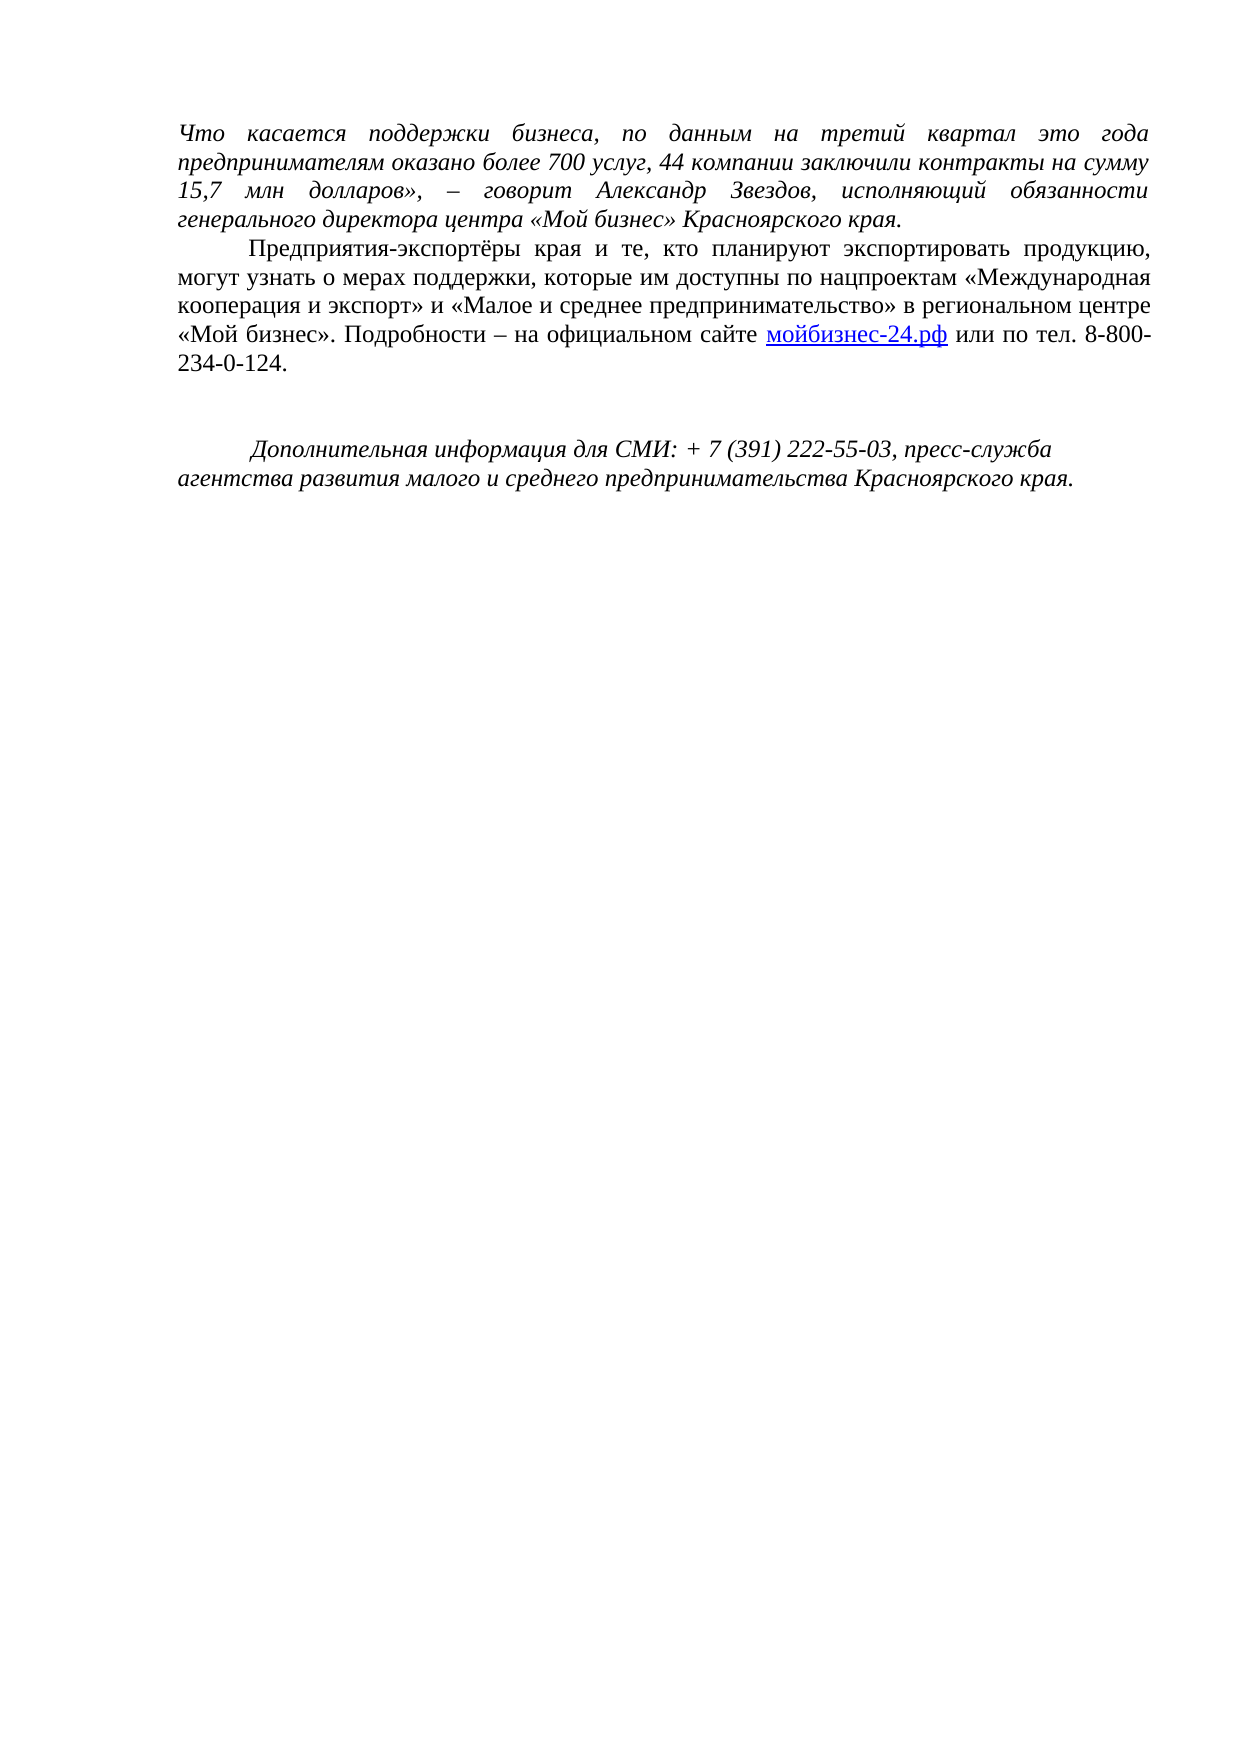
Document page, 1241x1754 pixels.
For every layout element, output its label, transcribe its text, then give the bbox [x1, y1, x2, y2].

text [177, 118, 1152, 233]
text Дополнительная информация для СМИ: + 7 (391) 222-55-03, пресс-служба агентства развития малого и среднего предпринимательства Красноярского края. [177, 434, 1152, 492]
text Предприятия-экспортёры края и те, кто планируют экспортировать продукцию, могут узнать о мерах поддержки, которые им доступны по нацпроектам «Международная кооперация и экспорт» и «Малое и среднее предпринимательство» в региональном центре «Мой бизнес». Подробности – на официальном сайте мойбизнес-24.рф или по тел. 8-800-234-0-124. [177, 233, 1152, 377]
